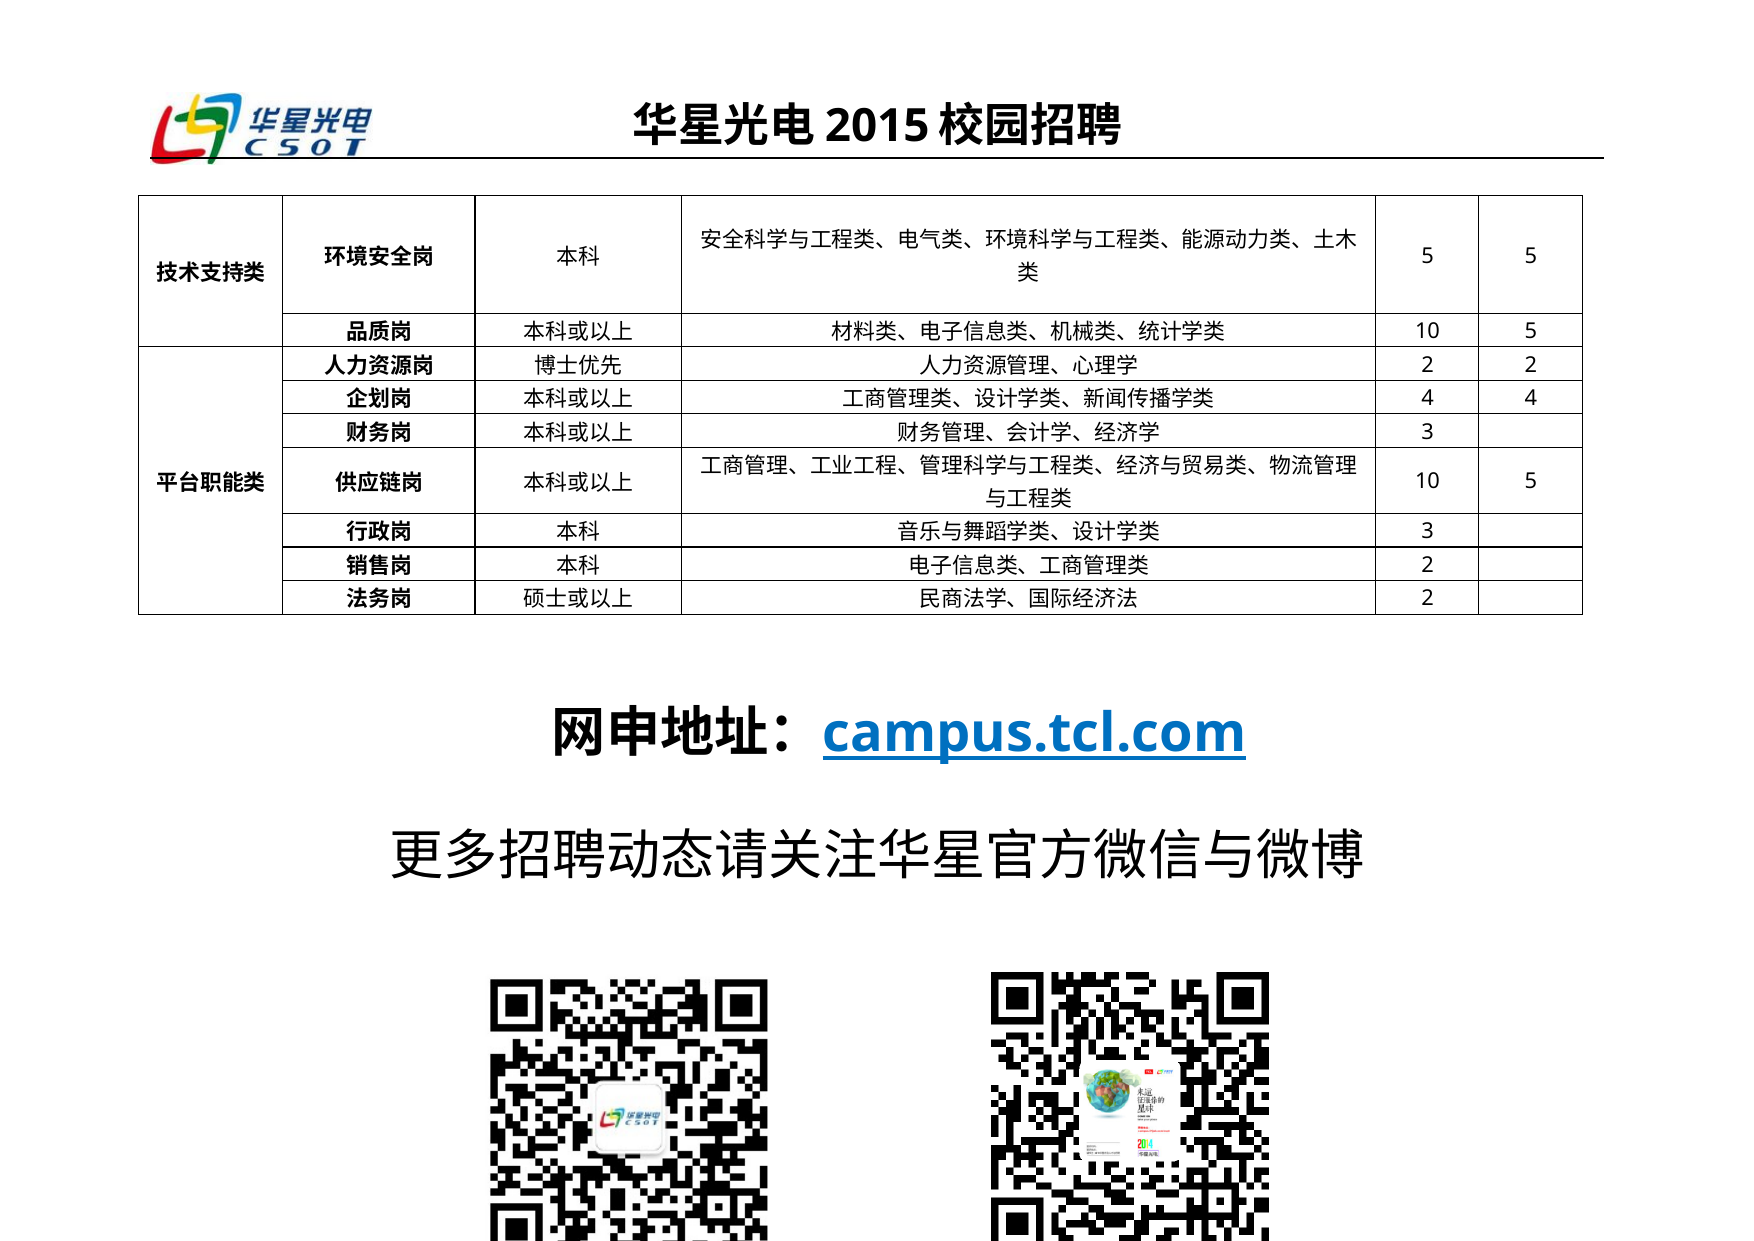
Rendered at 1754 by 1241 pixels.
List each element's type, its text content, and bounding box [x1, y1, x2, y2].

picture [150, 159, 373, 165]
table_cell 本科 [476, 514, 681, 546]
table_cell 企划岗 [283, 381, 474, 413]
table_cell 本科或以上 [476, 448, 681, 513]
table_cell 2 [1376, 581, 1478, 613]
table_cell 4 [1479, 381, 1582, 413]
table_cell 2 [1479, 347, 1582, 380]
table_cell 民商法学、国际经济法 [682, 581, 1375, 613]
table_cell 销售岗 [283, 548, 474, 580]
table_cell 安全科学与工程类、电气类、环境科学与工程类、能源动力类、土木类 [682, 196, 1375, 313]
table_cell 5 [1376, 196, 1478, 313]
table_cell 本科或以上 [476, 314, 681, 346]
table_cell 品质岗 [283, 314, 474, 346]
text 更多招聘动态请关注华星官方微信与微博 [150, 802, 1604, 899]
table_cell [1479, 514, 1582, 546]
table_cell 音乐与舞蹈学类、设计学类 [682, 514, 1375, 546]
table_cell 5 [1479, 196, 1582, 313]
table_cell 工商管理类、设计学类、新闻传播学类 [682, 381, 1375, 413]
table_cell 电子信息类、工商管理类 [682, 548, 1375, 580]
table_cell 2 [1376, 347, 1478, 380]
table_cell 平台职能类 [139, 347, 282, 613]
table_cell 本科 [476, 548, 681, 580]
table_cell [1479, 581, 1582, 613]
table_cell 5 [1479, 314, 1582, 346]
table_cell 3 [1376, 514, 1478, 546]
table_cell 博士优先 [476, 347, 681, 380]
text 网申地址：campus.tcl.com [150, 679, 1604, 777]
table_cell 法务岗 [283, 581, 474, 613]
table_cell 10 [1376, 314, 1478, 346]
table_cell 3 [1376, 414, 1478, 447]
table_cell 本科或以上 [476, 381, 681, 413]
table_cell 人力资源岗 [283, 347, 474, 380]
table_cell [1479, 414, 1582, 447]
table_cell 行政岗 [283, 514, 474, 546]
table_cell 材料类、电子信息类、机械类、统计学类 [682, 314, 1375, 346]
table_cell 5 [1479, 448, 1582, 513]
table_cell 本科 [476, 196, 681, 313]
table_cell 财务岗 [283, 414, 474, 447]
table_cell 10 [1376, 448, 1478, 513]
table_cell 财务管理、会计学、经济学 [682, 414, 1375, 447]
table_cell 4 [1376, 381, 1478, 413]
table_cell 人力资源管理、心理学 [682, 347, 1375, 380]
picture [978, 959, 1282, 1241]
table_cell 本科或以上 [476, 414, 681, 447]
table_cell 工商管理、工业工程、管理科学与工程类、经济与贸易类、物流管理与工程类 [682, 448, 1375, 513]
picture [468, 957, 790, 1241]
table_cell 供应链岗 [283, 448, 474, 513]
table_cell 技术支持类 [139, 196, 282, 346]
table_cell 环境安全岗 [283, 196, 474, 313]
table_cell 硕士或以上 [476, 581, 681, 613]
table_cell 2 [1376, 548, 1478, 580]
table_cell [1479, 548, 1582, 580]
picture [150, 92, 373, 157]
